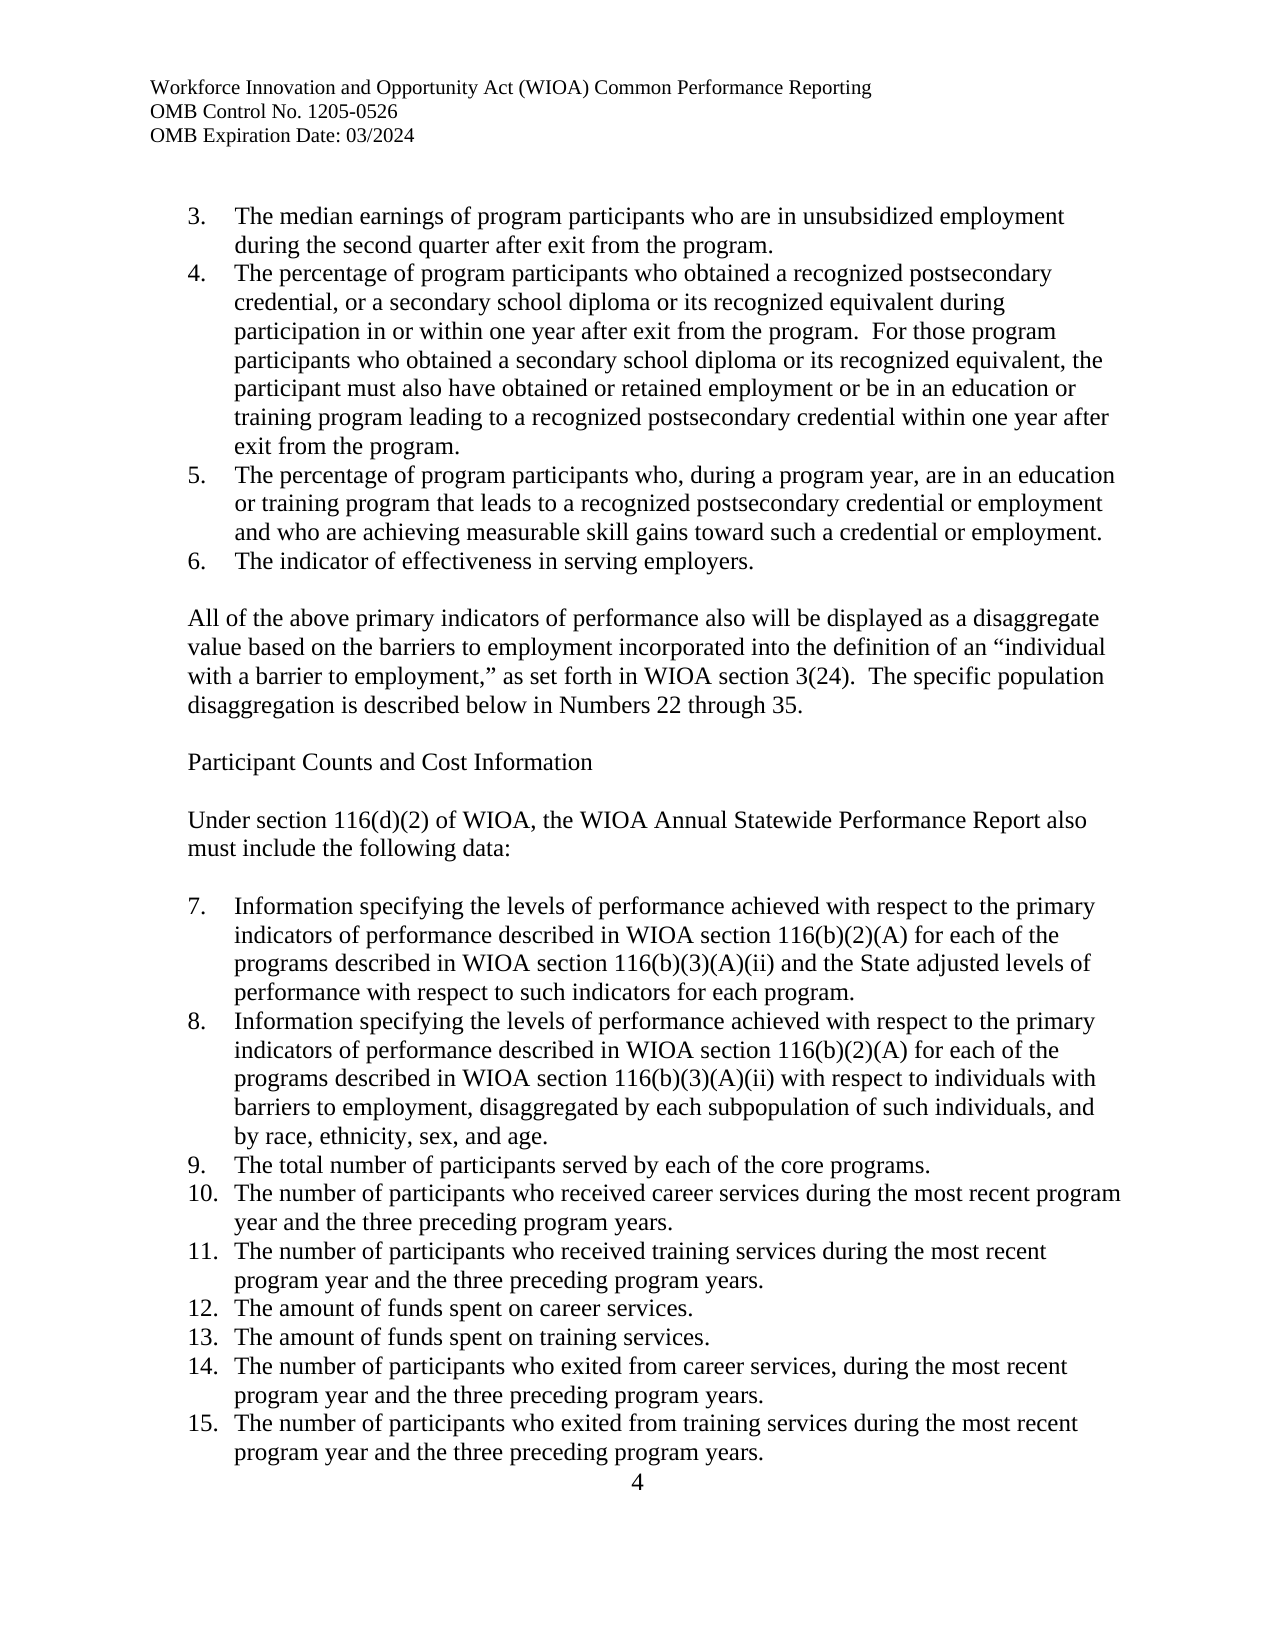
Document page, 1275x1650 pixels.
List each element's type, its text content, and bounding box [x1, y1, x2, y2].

list The amount of funds spent on career services. [187, 1293, 1125, 1322]
list The percentage of program participants who, during a program year, are in an education or training program that leads to a recognized postsecondary credential or employment and who are achieving measurable skill gains toward such a credential or employment. [187, 460, 1125, 546]
list The number of participants who received career services during the most recent program year and the three preceding program years. [187, 1178, 1125, 1236]
list The indicator of effectiveness in serving employers. [187, 546, 1125, 575]
list The median earnings of program participants who are in unsubsidized employment during the second quarter after exit from the program. [187, 201, 1125, 258]
list Information specifying the levels of performance achieved with respect to the primary indicators of performance described in WIOA section 116(b)(2)(A) for each of the programs described in WIOA section 116(b)(3)(A)(ii) and the State adjusted levels of performance with respect to such indicators for each program. [187, 891, 1125, 1006]
list The number of participants who exited from career services, during the most recent program year and the three preceding program years. [187, 1351, 1125, 1408]
text All of the above primary indicators of performance also will be displayed as a disaggregate value based on the barriers to employment incorporated into the definition of an “individual with a barrier to employment,” as set forth in WIOA section 3(24). The specific population disaggregation is described below in Numbers 22 through 35. [187, 603, 1125, 718]
list The total number of participants served by each of the core programs. [187, 1150, 1125, 1178]
list The number of participants who exited from training services during the most recent program year and the three preceding program years. [187, 1408, 1125, 1466]
text Participant Counts and Cost Information [187, 747, 1125, 776]
list The percentage of program participants who obtained a recognized postsecondary credential, or a secondary school diploma or its recognized equivalent during participation in or within one year after exit from the program. For those program participants who obtained a secondary school diploma or its recognized equivalent, the participant must also have obtained or retained employment or be in an education or training program leading to a recognized postsecondary credential within one year after exit from the program. [187, 258, 1125, 460]
list The amount of funds spent on training services. [187, 1322, 1125, 1351]
list The number of participants who received training services during the most recent program year and the three preceding program years. [187, 1236, 1125, 1293]
text Under section 116(d)(2) of WIOA, the WIOA Annual Statewide Performance Report also must include the following data: [187, 805, 1125, 862]
list Information specifying the levels of performance achieved with respect to the primary indicators of performance described in WIOA section 116(b)(2)(A) for each of the programs described in WIOA section 116(b)(3)(A)(ii) with respect to individuals with barriers to employment, disaggregated by each subpopulation of such individuals, and by race, ethnicity, sex, and age. [187, 1006, 1125, 1150]
